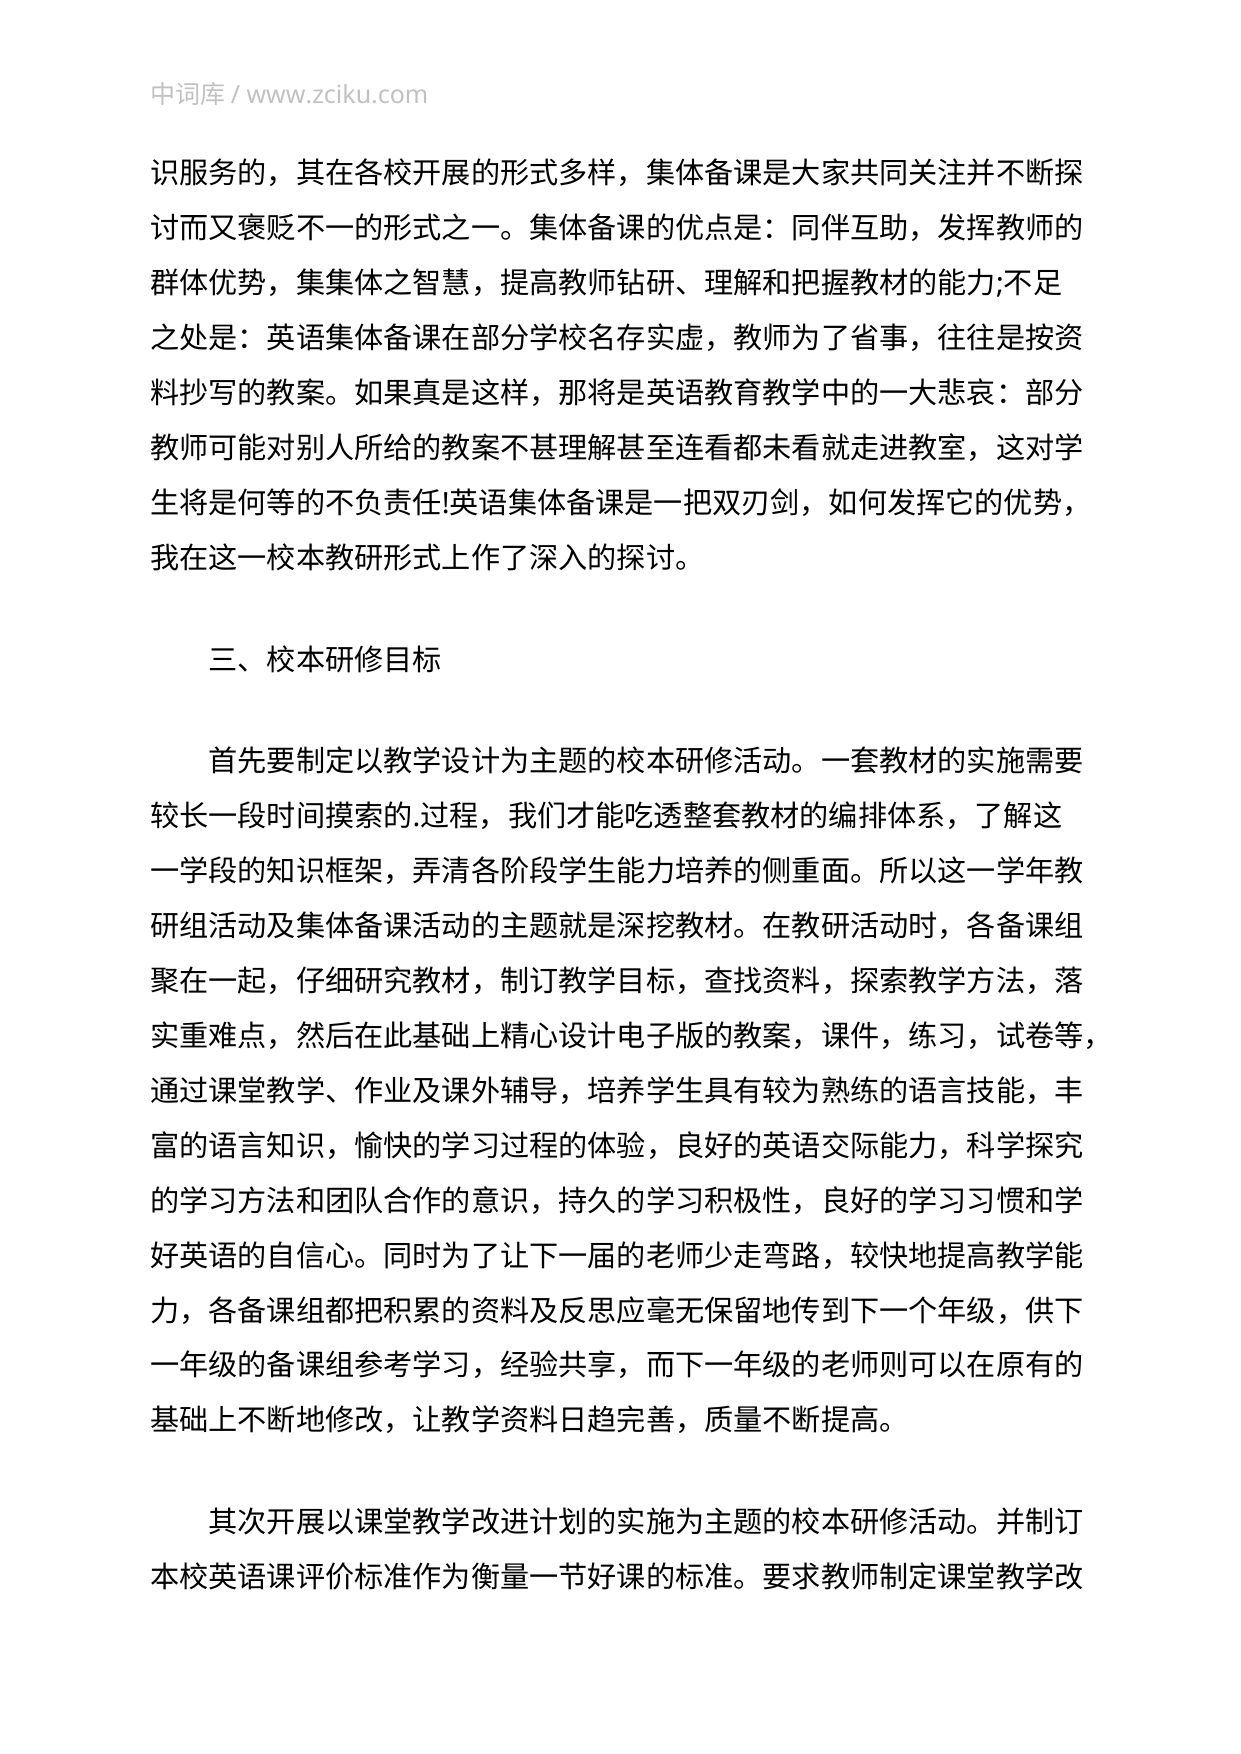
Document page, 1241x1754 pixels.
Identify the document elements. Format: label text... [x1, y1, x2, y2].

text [150, 150, 1090, 577]
text 首先要制定以教学设计为主题的校本研修活动。一套教材的实施需要较长一段时间摸索的.过程，我们才能吃透整套教材的编排体系，了解这一学段的知识框架，弄清各阶段学生能力培养的侧重面。所以这一学年教研组活动及集体备课活动的主题就是深挖教材。在教研活动时，各备课组聚在一起，仔细研究教材，制订教学目标，查找资料，探索教学方法，落实重难点，然后在此基础上精心设计电子版的教案，课件，练习，试卷等，通过课堂教学、作业及课外辅导，培养学生具有较为熟练的语言技能，丰富的语言知识，愉快的学习过程的体验，良好的英语交际能力，科学探究的学习方法和团队合作的意识，持久的学习积极性，良好的学习习惯和学好英语的自信心。同时为了让下一届的老师少走弯路，较快地提高教学能力，各备课组都把积累的资料及反思应毫无保留地传到下一个年级，供下一年级的备课组参考学习，经验共享，而下一年级的老师则可以在原有的基础上不断地修改，让教学资料日趋完善，质量不断提高。 [150, 738, 1090, 1439]
text 三、校本研修目标 [150, 636, 1090, 678]
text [150, 1499, 1090, 1596]
